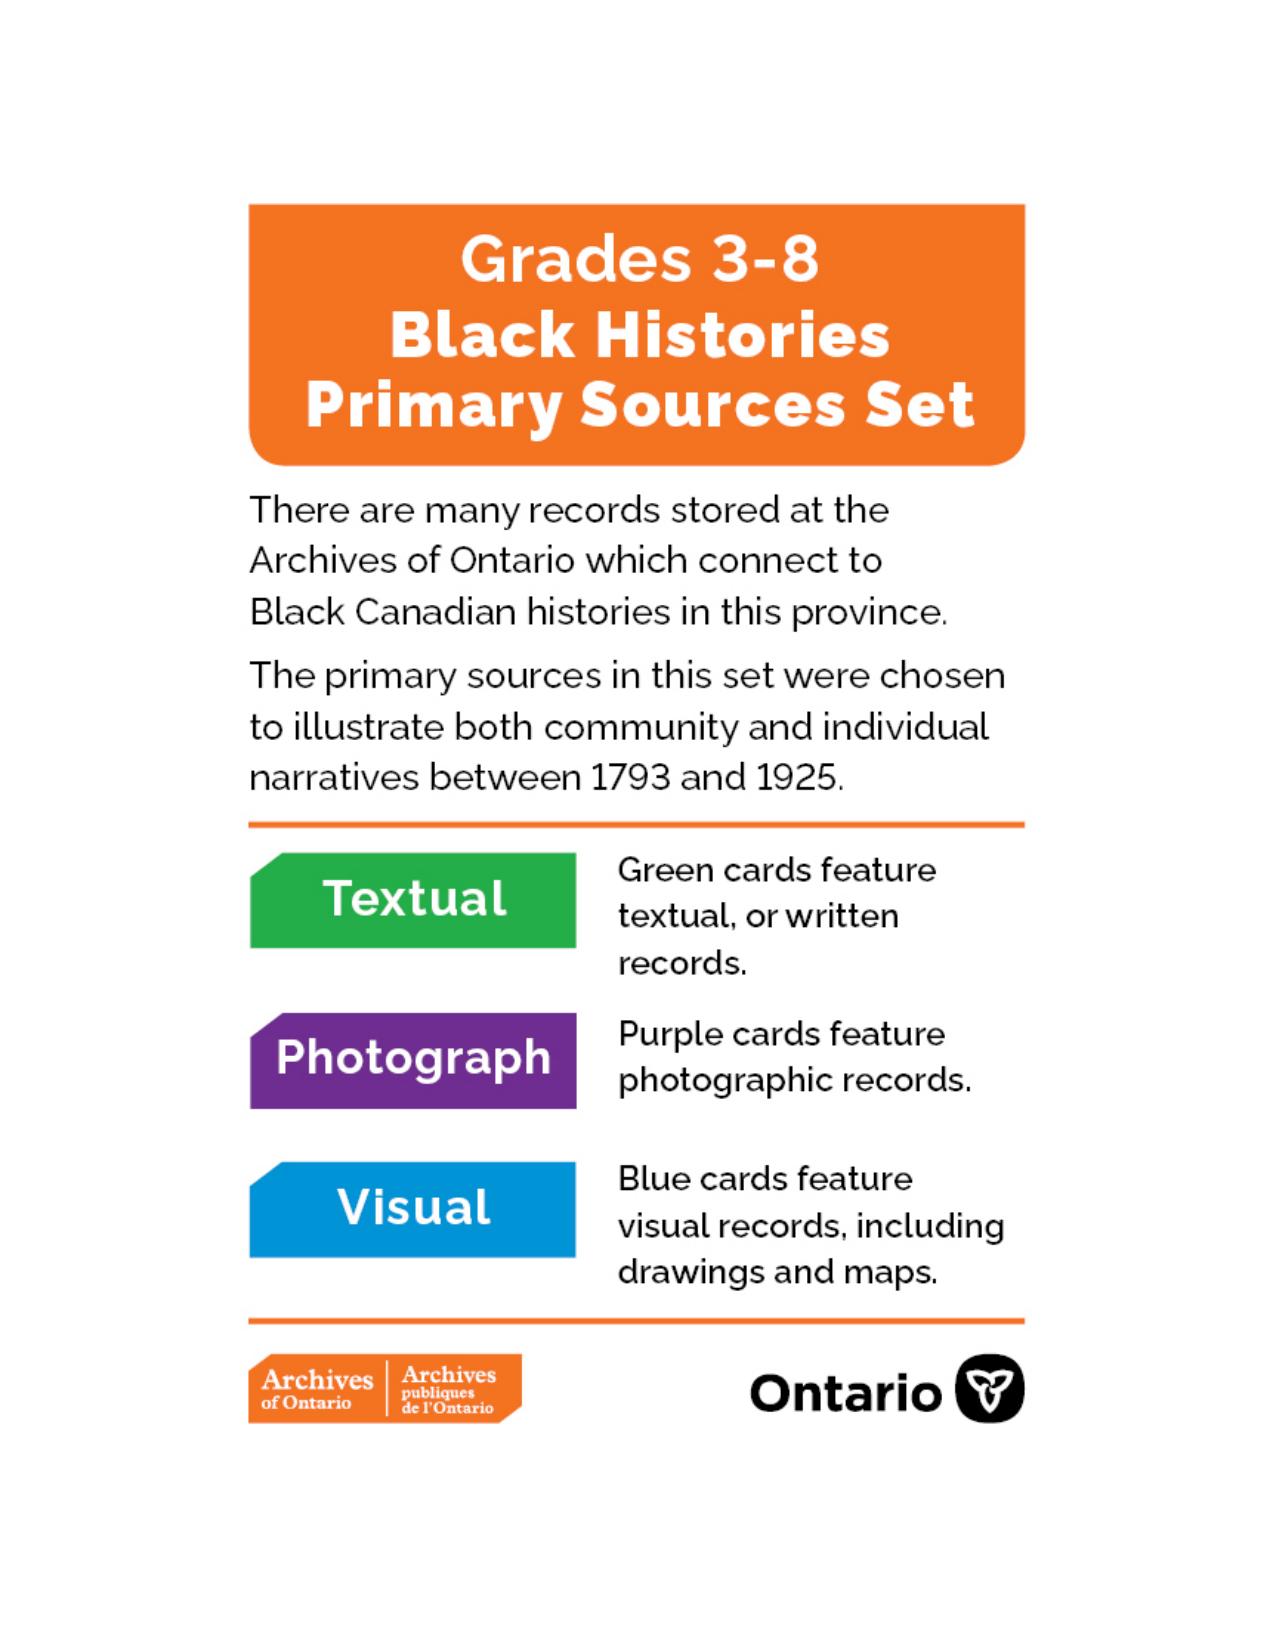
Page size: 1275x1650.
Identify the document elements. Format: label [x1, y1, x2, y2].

picture [194, 150, 1080, 1480]
